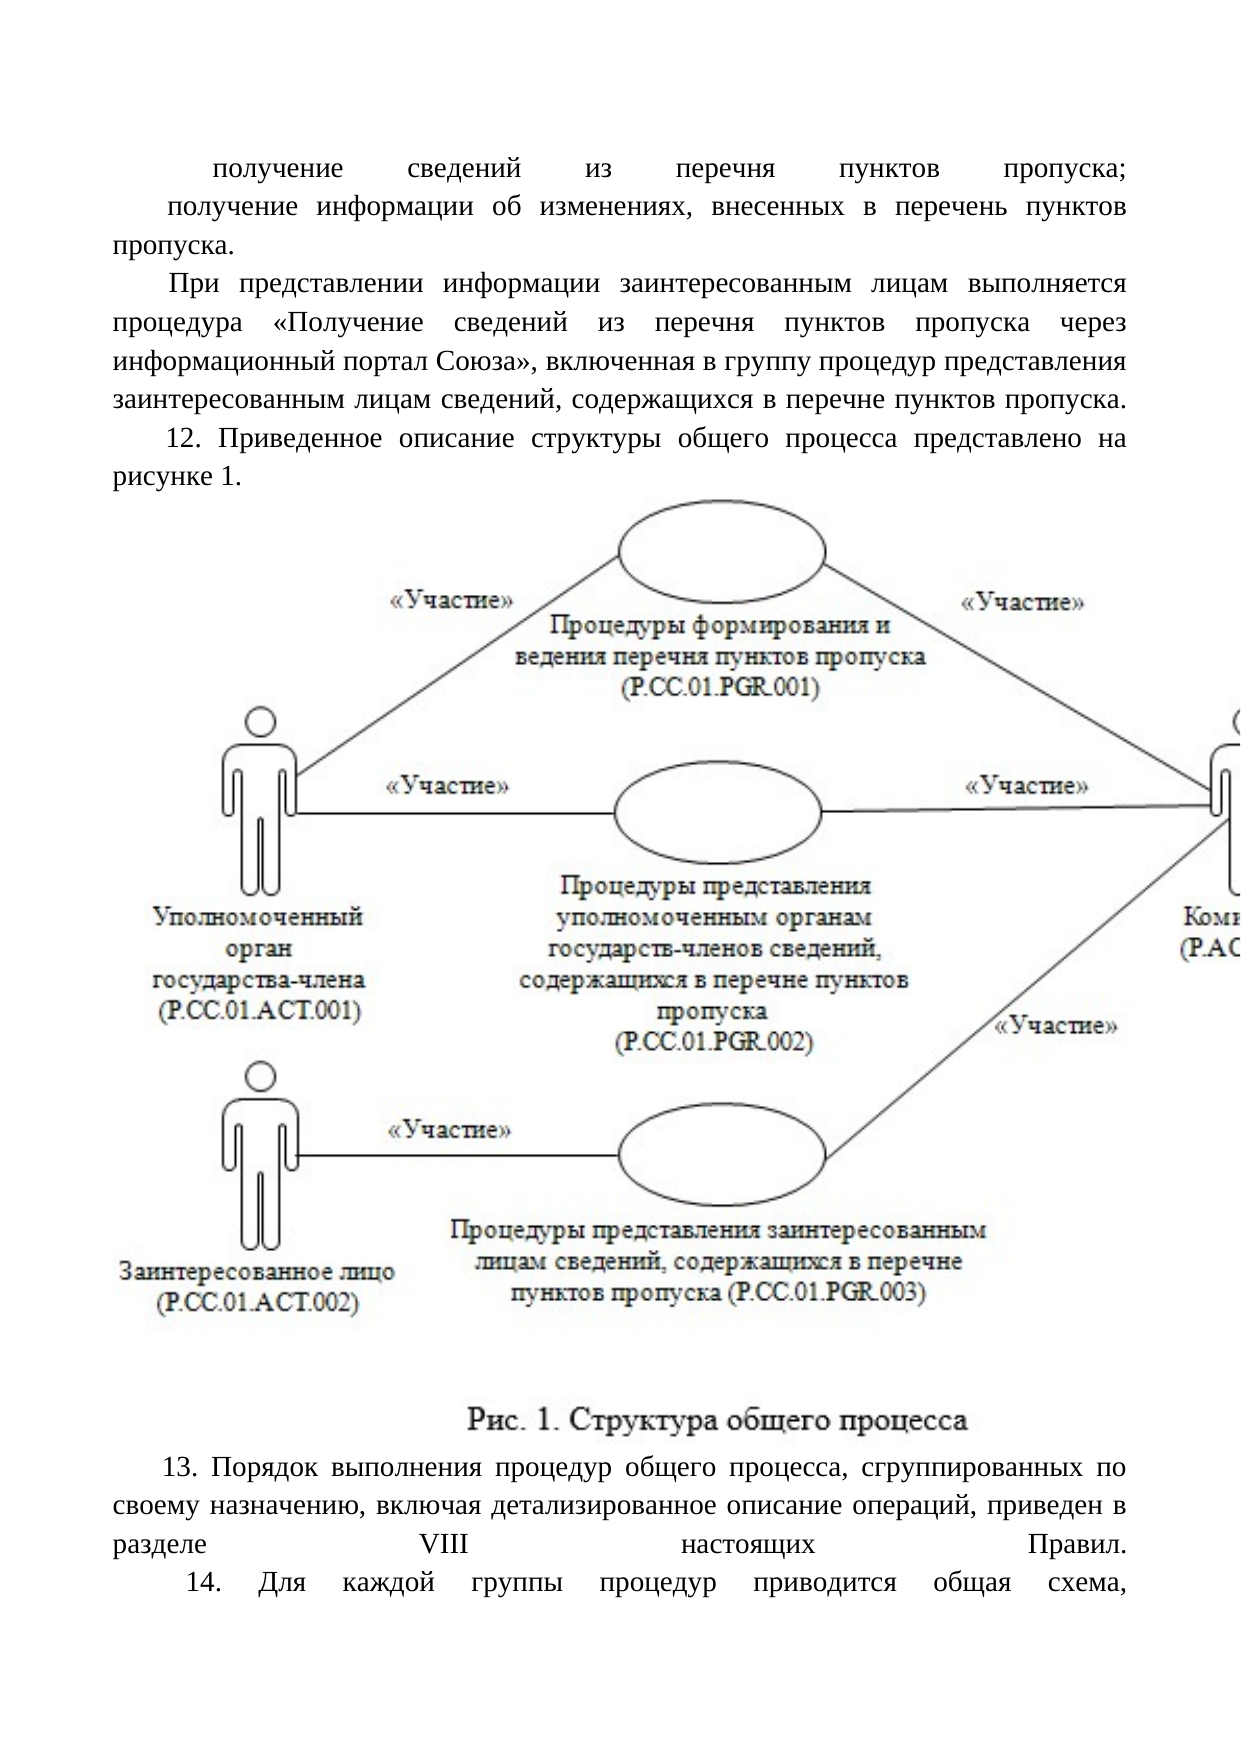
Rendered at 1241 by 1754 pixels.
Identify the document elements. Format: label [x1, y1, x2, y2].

text [112, 1449, 1128, 1598]
picture [112, 496, 1241, 1445]
text [112, 150, 1128, 492]
